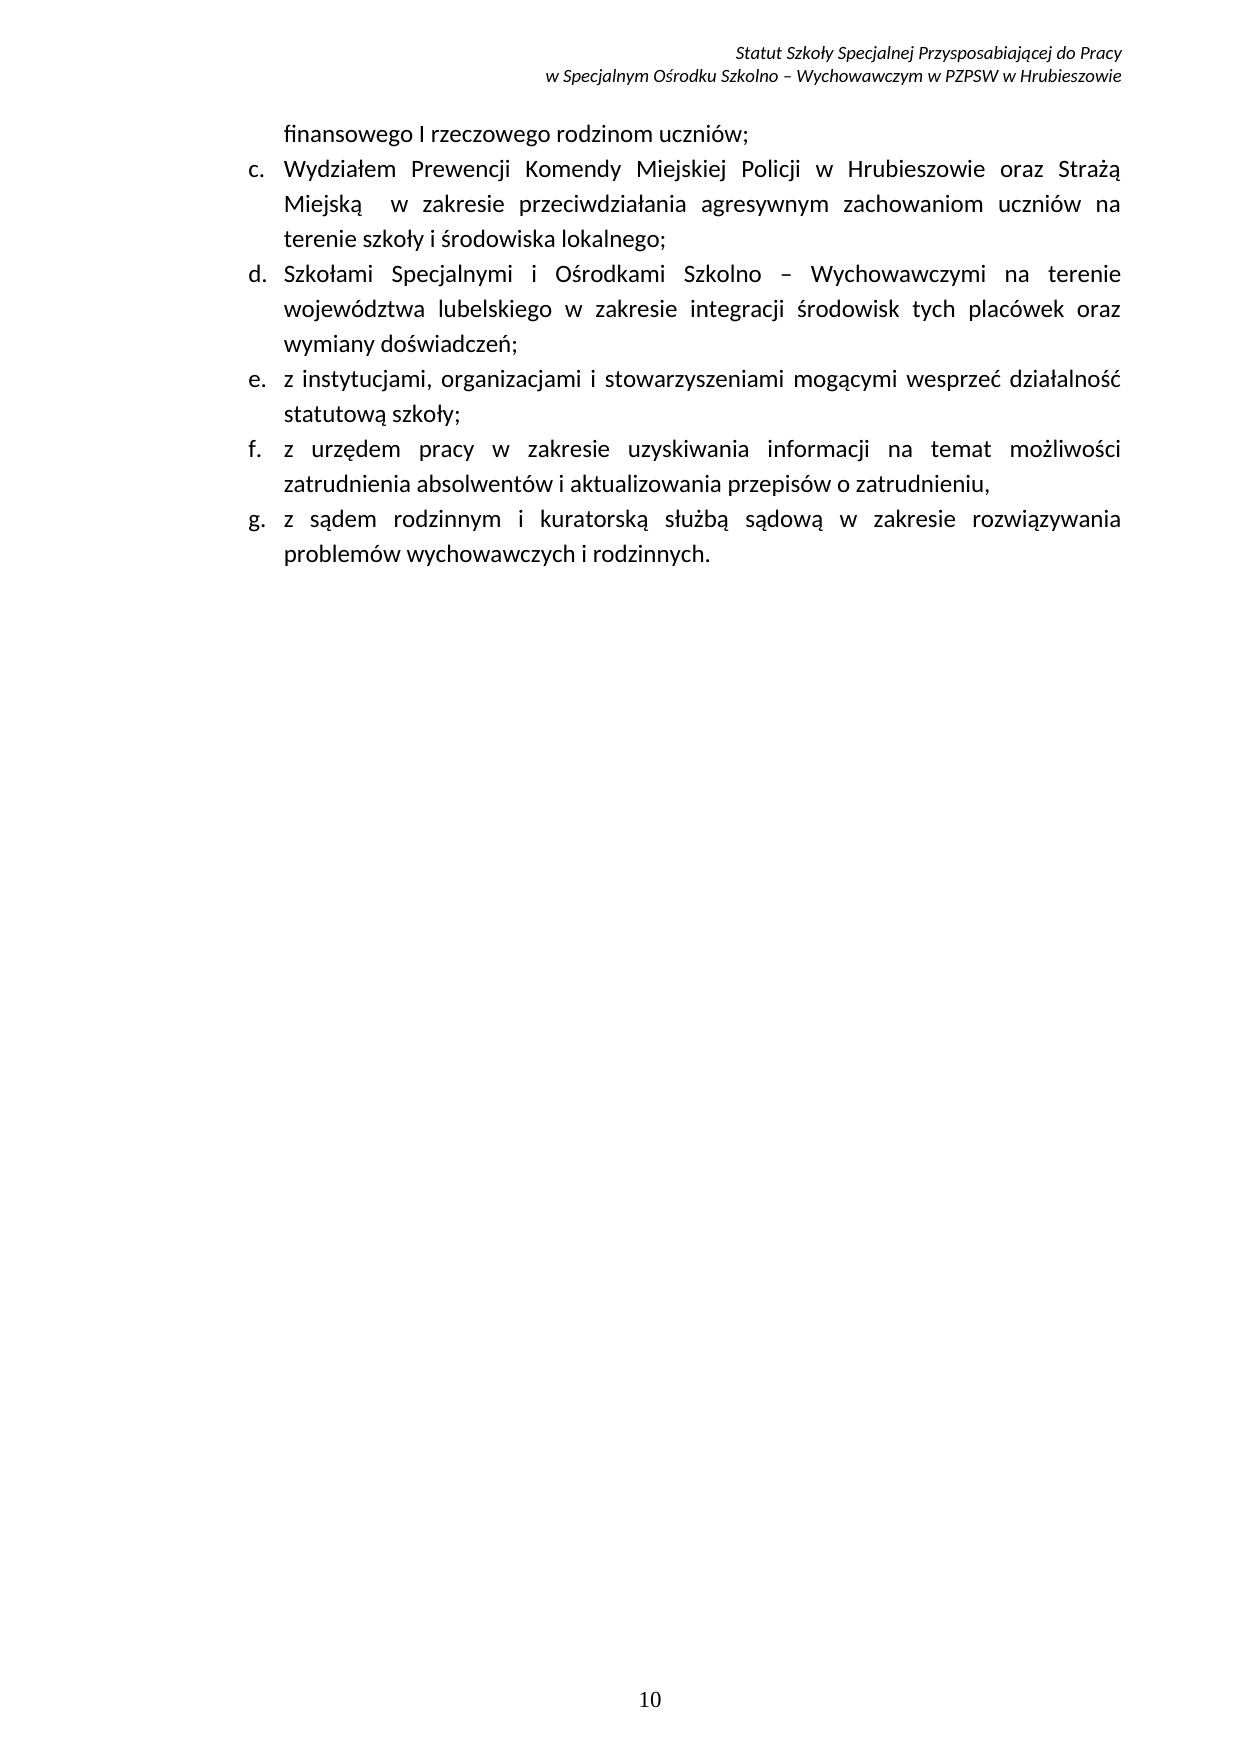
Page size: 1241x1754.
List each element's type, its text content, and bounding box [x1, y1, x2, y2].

list z instytucjami, organizacjami i stowarzyszeniami mogącymi wesprzeć działalność statutową szkoły; [248, 363, 1122, 429]
list z urzędem pracy w zakresie uzyskiwania informacji na temat możliwości zatrudnienia absolwentów i aktualizowania przepisów o zatrudnieniu, [248, 433, 1122, 499]
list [248, 118, 1122, 149]
list Wydziałem Prewencji Komendy Miejskiej Policji w Hrubieszowie oraz Strażą Miejską w zakresie przeciwdziałania agresywnym zachowaniom uczniów na terenie szkoły i środowiska lokalnego; [248, 153, 1122, 254]
list z sądem rodzinnym i kuratorską służbą sądową w zakresie rozwiązywania problemów wychowawczych i rodzinnych. [248, 503, 1122, 569]
list Szkołami Specjalnymi i Ośrodkami Szkolno – Wychowawczymi na terenie województwa lubelskiego w zakresie integracji środowisk tych placówek oraz wymiany doświadczeń; [248, 258, 1122, 359]
